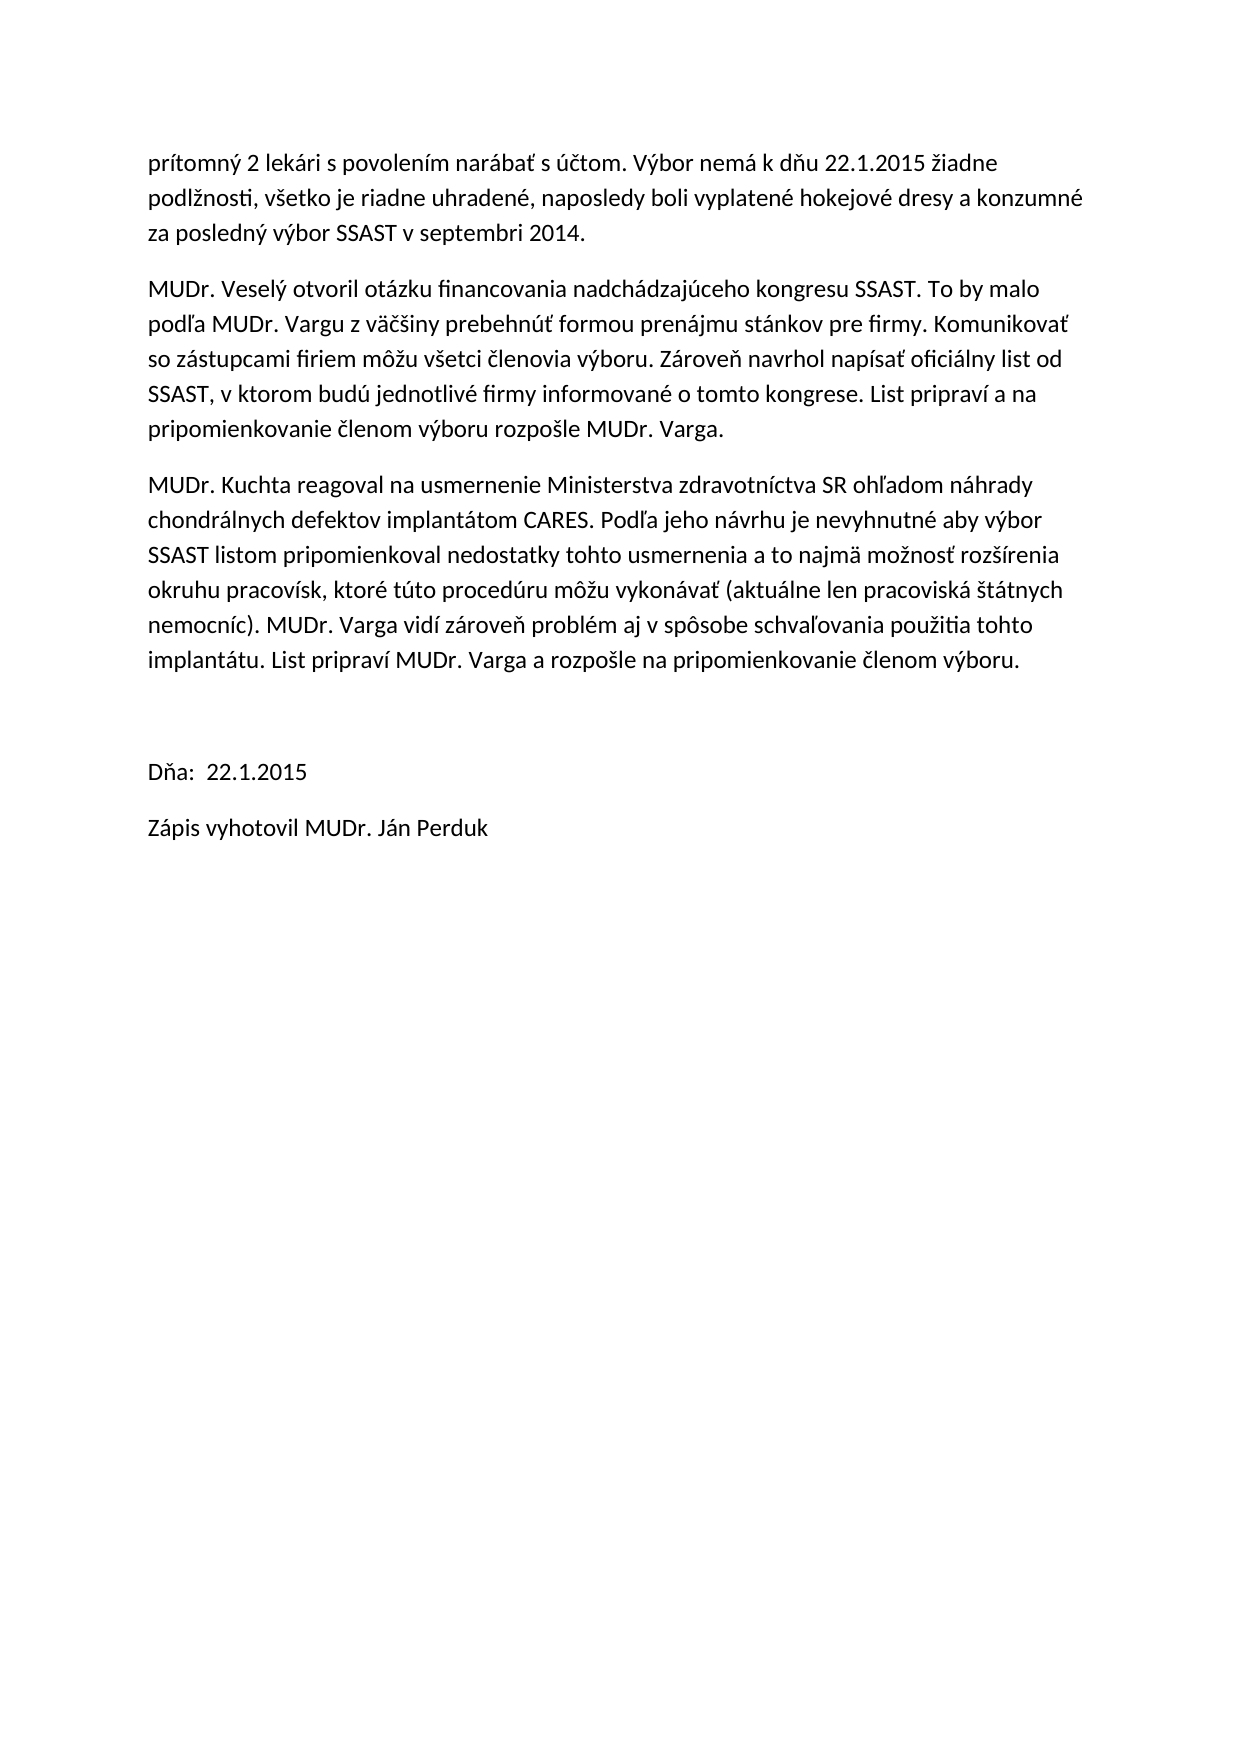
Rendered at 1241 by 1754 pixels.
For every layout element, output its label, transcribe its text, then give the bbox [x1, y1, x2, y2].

text Zápis vyhotovil MUDr. Ján Perduk [148, 812, 1093, 842]
text MUDr. Kuchta reagoval na usmernenie Ministerstva zdravotníctva SR ohľadom náhrady chondrálnych defektov implantátom CARES. Podľa jeho návrhu je nevyhnutné aby výbor SSAST listom pripomienkoval nedostatky tohto usmernenia a to najmä možnosť rozšírenia okruhu pracovísk, ktoré túto procedúru môžu vykonávať (aktuálne len pracoviská štátnych nemocníc). MUDr. Varga vidí zároveň problém aj v spôsobe schvaľovania použitia tohto implantátu. List pripraví MUDr. Varga a rozpošle na pripomienkovanie členom výboru. [148, 469, 1093, 675]
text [148, 148, 1093, 248]
text Dňa: 22.1.2015 [148, 756, 1093, 786]
text MUDr. Veselý otvoril otázku financovania nadchádzajúceho kongresu SSAST. To by malo podľa MUDr. Vargu z väčšiny prebehnúť formou prenájmu stánkov pre firmy. Komunikovať so zástupcami firiem môžu všetci členovia výboru. Zároveň navrhol napísať oficiálny list od SSAST, v ktorom budú jednotlivé firmy informované o tomto kongrese. List pripraví a na pripomienkovanie členom výboru rozpošle MUDr. Varga. [148, 273, 1093, 444]
